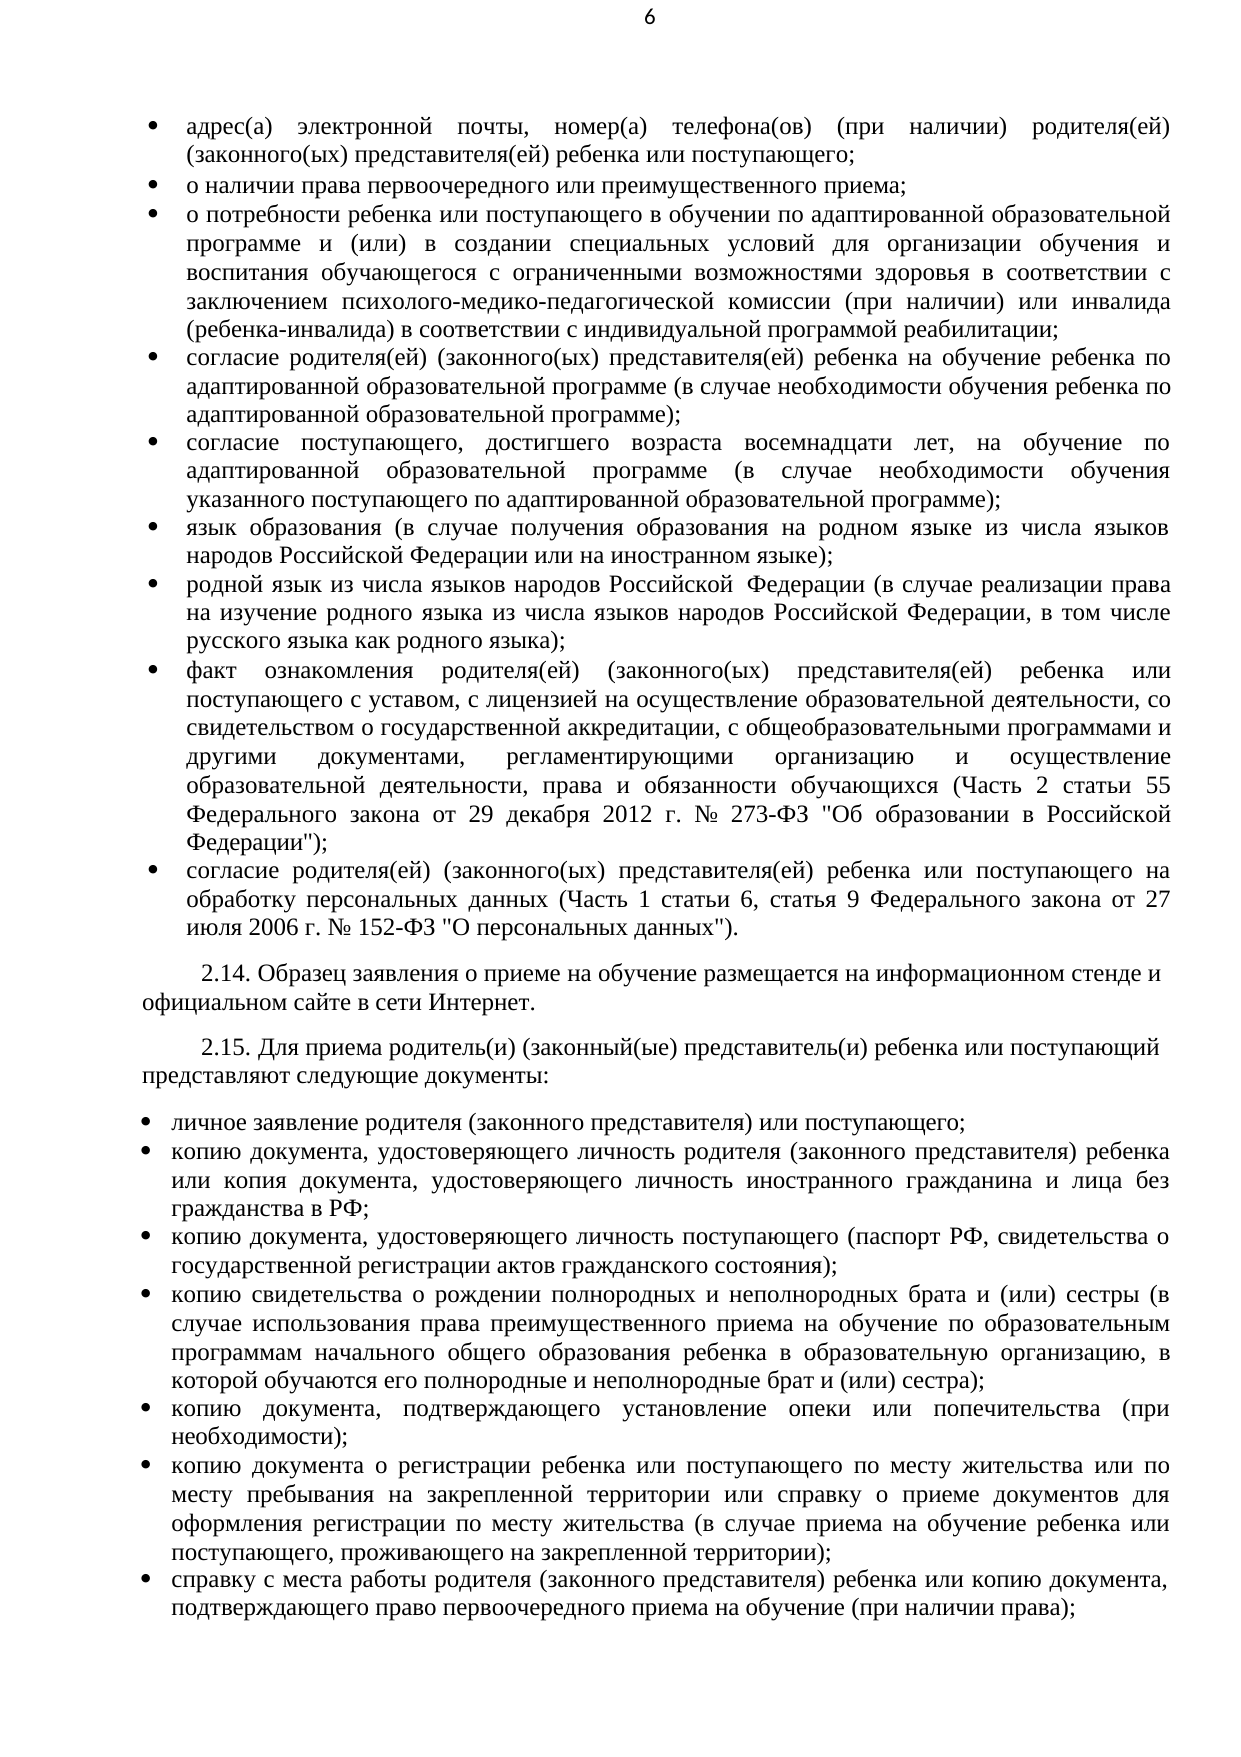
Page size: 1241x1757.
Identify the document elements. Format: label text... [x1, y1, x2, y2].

list Для приема родитель(и) (законный(ые) представитель(и) ребенка или поступающий представляют следующие документы: [142, 1033, 1160, 1089]
list согласие родителя(ей) (законного(ых) представителя(ей) ребенка или поступающего на обработку персональных данных (Часть 1 статьи 6, статья 9 Федерального закона от 27 июля 2006 г. № 152-ФЗ "О персональных данных"). [149, 856, 1171, 941]
list согласие поступающего, достигшего возраста восемнадцати лет, на обучение по адаптированной образовательной программе (в случае необходимости обучения указанного поступающего по адаптированной образовательной программе); [149, 428, 1171, 512]
list язык образования (в случае получения образования на родном языке из числа языков народов Российской Федерации или на иностранном языке); [149, 513, 1171, 568]
list о наличии права первоочередного или преимущественного приема; [148, 169, 1226, 199]
list копию документа, удостоверяющего личность родителя (законного представителя) ребенка или копия документа, удостоверяющего личность иностранного гражданина и лица без гражданства в РФ; [141, 1137, 1171, 1222]
list справку с места работы родителя (законного представителя) ребенка или копию документа, подтверждающего право первоочередного приема на обучение (при наличии права); [141, 1566, 1169, 1621]
list родной язык из числа языков народов Российской Федерации (в случае реализации права на изучение родного языка из числа языков народов Российской Федерации, в том числе русского языка как родного языка); [149, 570, 1172, 654]
list Образец заявления о приеме на обучение размещается на информационном стенде и официальном сайте в сети Интернет. [142, 959, 1163, 1015]
list личное заявление родителя (законного представителя) или поступающего; [141, 1106, 1226, 1137]
list копию свидетельства о рождении полнородных и неполнородных брата и (или) сестры (в случае использования права преимущественного приема на обучение по образовательным программам начального общего образования ребенка в образовательную организацию, в которой обучаются его полнородные и неполнородные брат и (или) сестра); [141, 1279, 1171, 1394]
list копию документа, удостоверяющего личность поступающего (паспорт РФ, свидетельства о государственной регистрации актов гражданского состояния); [141, 1222, 1170, 1278]
list факт ознакомления родителя(ей) (законного(ых) представителя(ей) ребенка или поступающего с уставом, с лицензией на осуществление образовательной деятельности, со свидетельством о государственной аккредитации, с общеобразовательными программами и другими документами, регламентирующими организацию и осуществление образовательной деятельности, права и обязанности обучающихся (Часть 2 статьи 55 Федерального закона от 29 декабря 2012 г. № 273-ФЗ "Об образовании в Российской Федерации"); [149, 655, 1172, 856]
list копию документа, подтверждающего установление опеки или попечительства (при необходимости); [141, 1394, 1171, 1450]
list о потребности ребенка или поступающего в обучении по адаптированной образовательной программе и (или) в создании специальных условий для организации обучения и воспитания обучающегося с ограниченными возможностями здоровья в соответствии с заключением психолого-медико-педагогической комиссии (при наличии) или инвалида (ребенка-инвалида) в соответствии с индивидуальной программой реабилитации; [149, 199, 1172, 343]
list копию документа о регистрации ребенка или поступающего по месту жительства или по месту пребывания на закрепленной территории или справку о приеме документов для оформления регистрации по месту жительства (в случае приема на обучение ребенка или поступающего, проживающего на закрепленной территории); [141, 1451, 1171, 1566]
list адрес(а) электронной почты, номер(а) телефона(ов) (при наличии) родителя(ей) (законного(ых) представителя(ей) ребенка или поступающего; [149, 112, 1171, 168]
list согласие родителя(ей) (законного(ых) представителя(ей) ребенка на обучение ребенка по адаптированной образовательной программе (в случае необходимости обучения ребенка по адаптированной образовательной программе); [149, 343, 1172, 428]
